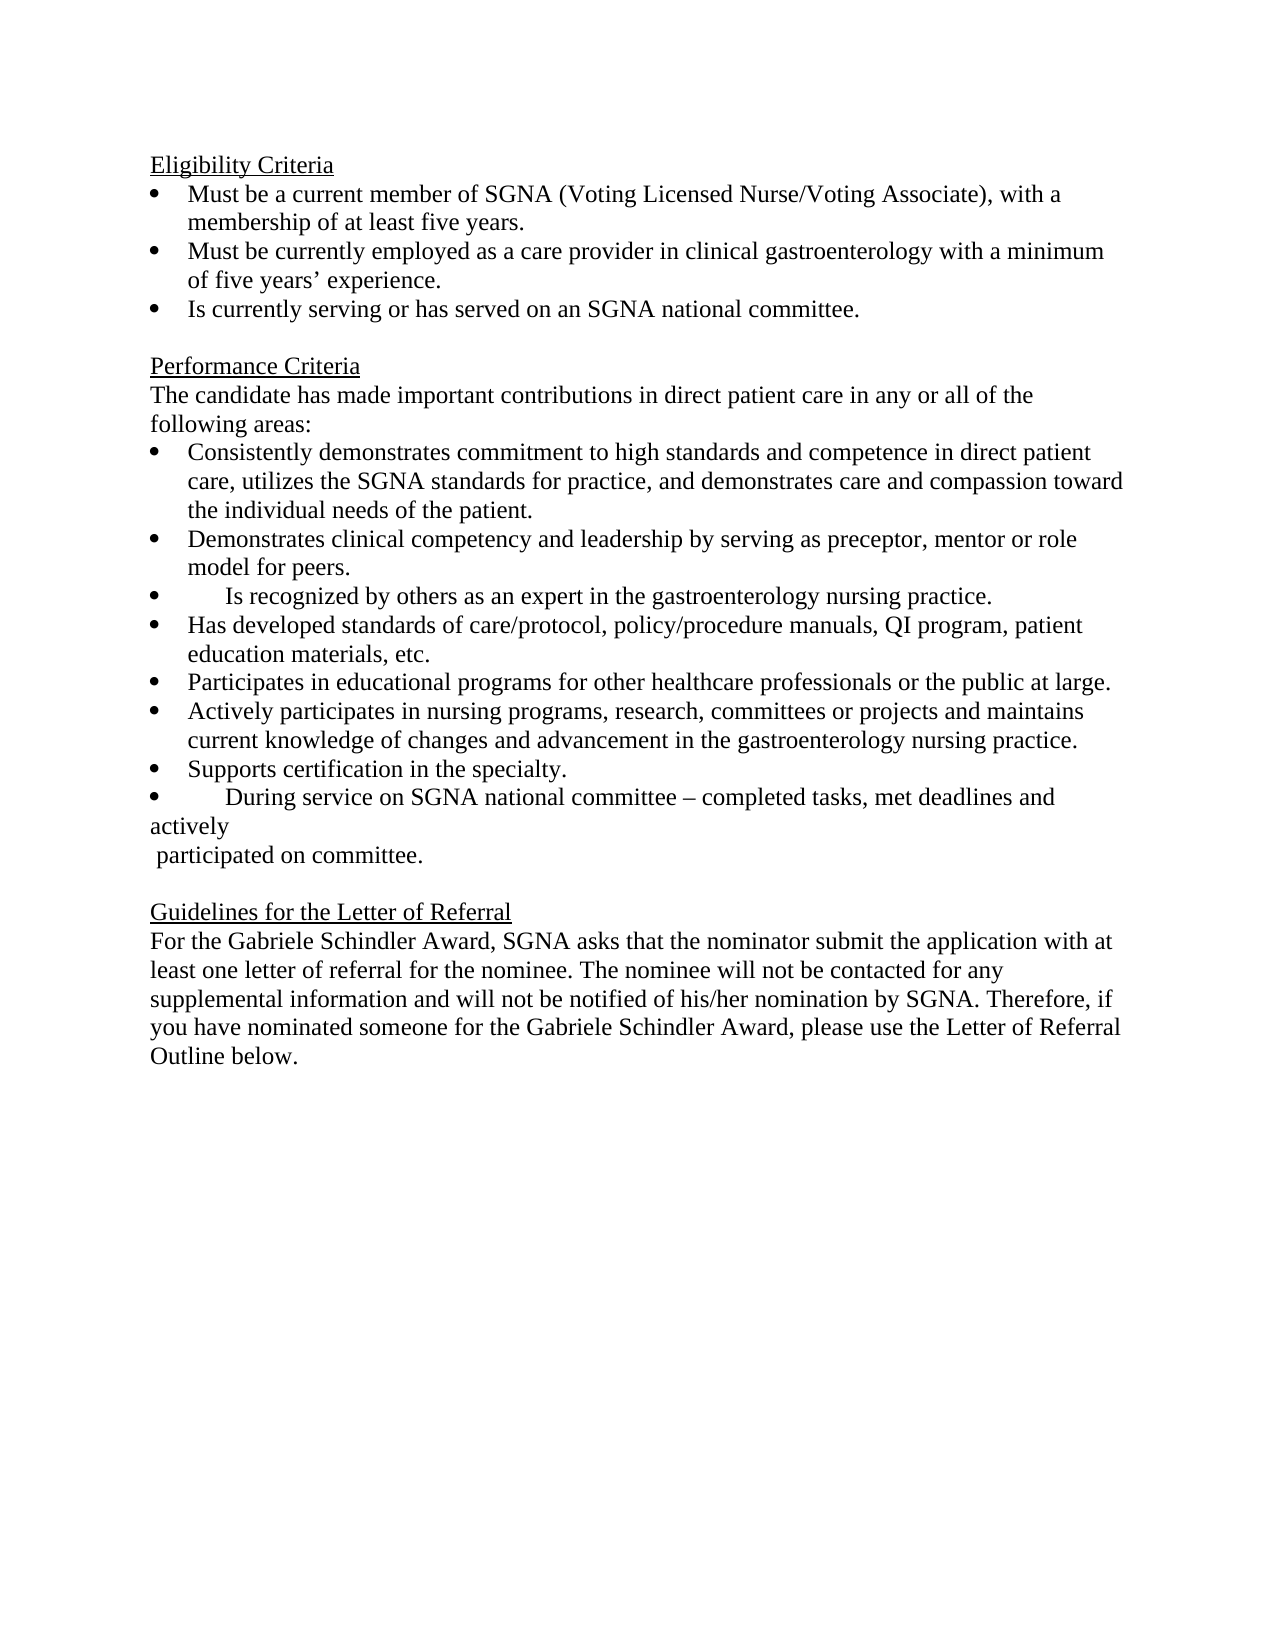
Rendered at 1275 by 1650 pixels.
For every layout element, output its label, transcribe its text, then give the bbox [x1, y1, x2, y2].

text The candidate has made important contributions in direct patient care in any or all of the following areas: [150, 380, 1125, 437]
list Must be a current member of (Voting Licensed Nurse/Voting Associate), with a membership of at least five years. [150, 179, 1125, 236]
list Has developed standards of care/protocol, policy/procedure manuals, QI program, patient education materials, etc. [150, 610, 1125, 667]
list Supports certification in the specialty. [150, 754, 1125, 782]
list Demonstrates clinical competency and leadership by serving as preceptor, mentor or role model for peers. [150, 524, 1125, 581]
list During service on national committee – completed tasks, met deadlines and actively [150, 782, 1125, 840]
text For the Gabriele Schindler Award, asks that the nominator submit the application with at least one letter of referral for the nominee. The nominee will not be contacted for any supplemental information and will not be notified of his/her nomination by . Therefore, if you have nominated someone for the Gabriele Schindler Award, please use the Letter of Referral Outline below. [150, 926, 1125, 1070]
list Is currently serving or has served on an national committee. [150, 294, 1125, 322]
text Performance Criteria [150, 351, 1125, 380]
list Is recognized by others as an expert in the gastroenterology nursing practice. [150, 581, 1125, 610]
text Eligibility Criteria [150, 150, 1125, 179]
list Participates in educational programs for other healthcare professionals or the public at large. [150, 667, 1125, 696]
list Must be currently employed as a care provider in clinical gastroenterology with a minimum of five years’ experience. [150, 236, 1125, 294]
text Guidelines for the Letter of Referral [150, 897, 1125, 926]
list Actively participates in nursing programs, research, committees or projects and maintains current knowledge of changes and advancement in the gastroenterology nursing practice. [150, 696, 1125, 754]
text participated on committee. [150, 840, 1125, 869]
list Consistently demonstrates commitment to high standards and competence in direct patient care, utilizes the standards for practice, and demonstrates care and compassion toward the individual needs of the patient. [150, 437, 1125, 524]
